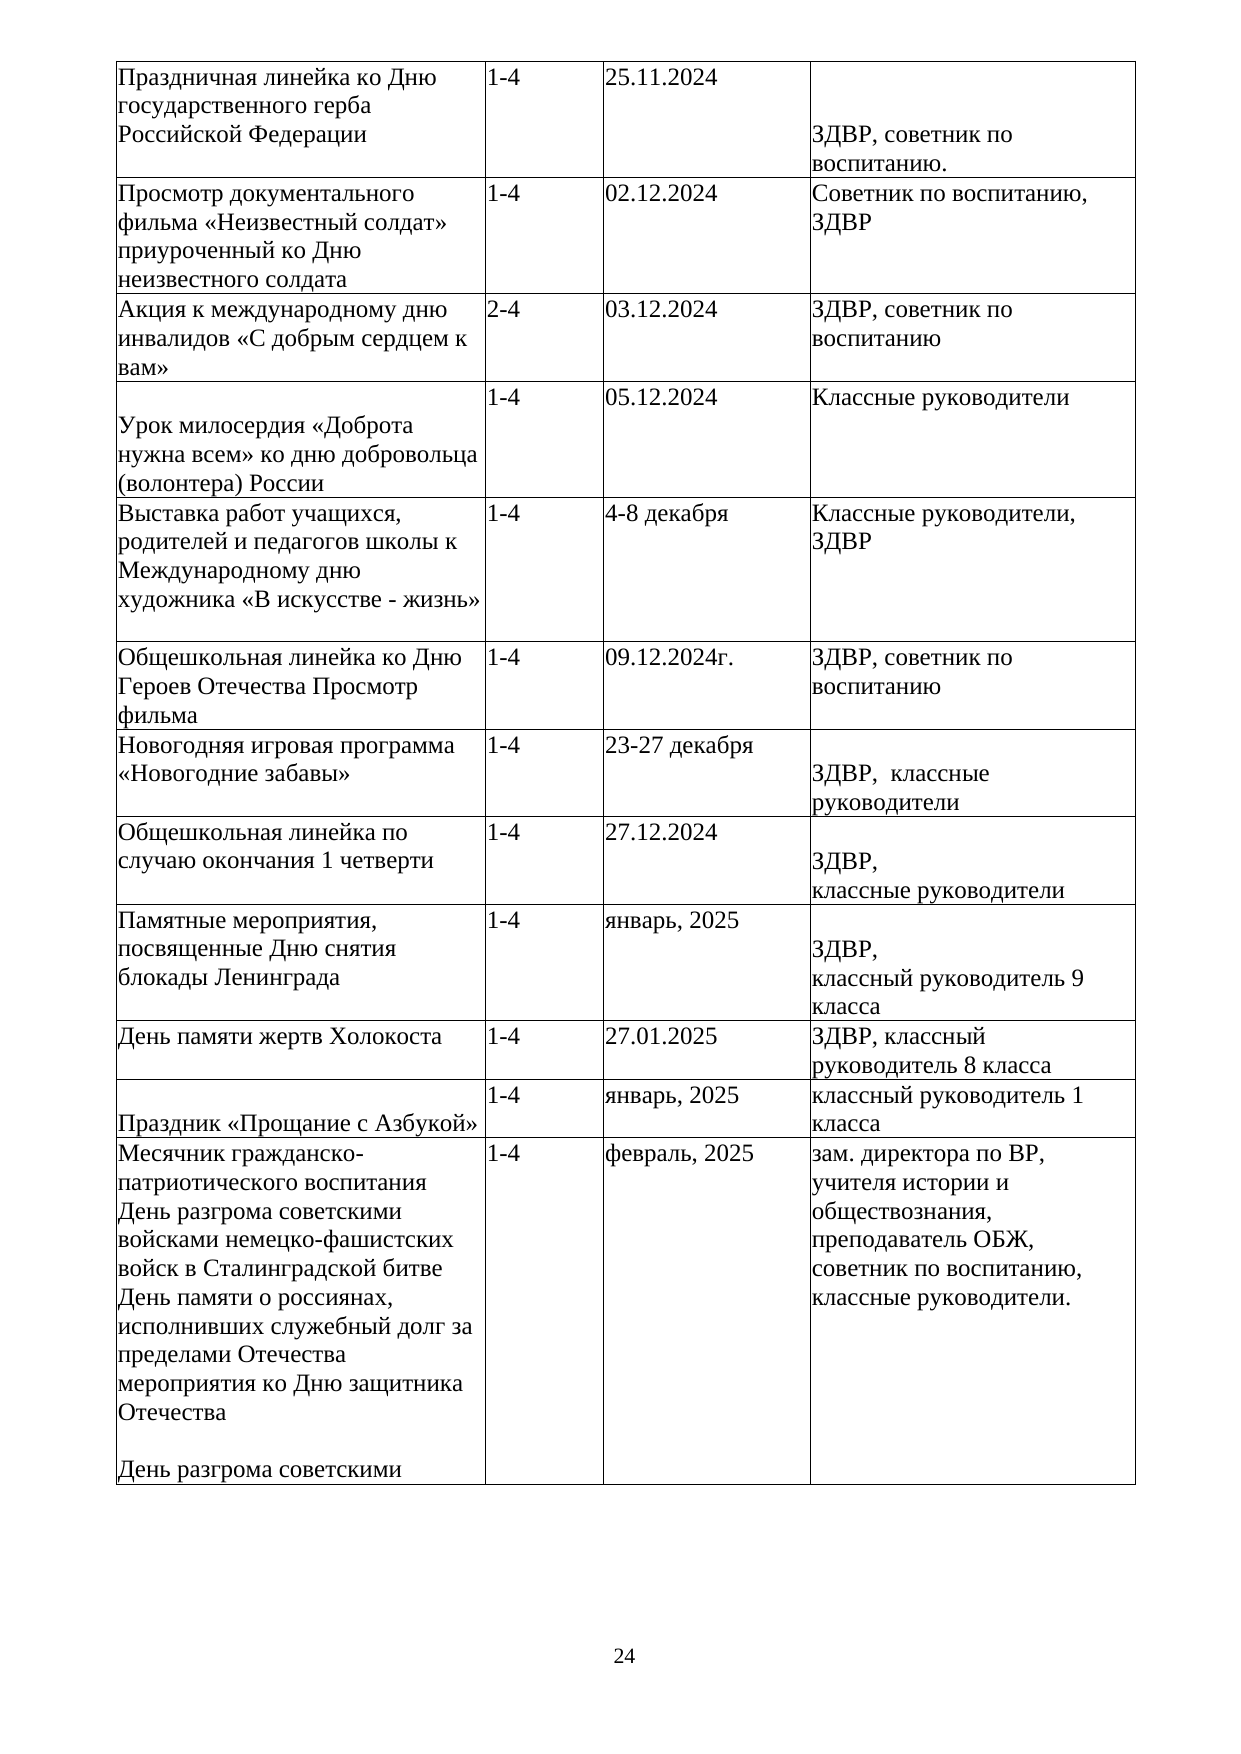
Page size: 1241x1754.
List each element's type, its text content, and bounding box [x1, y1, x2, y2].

table_cell Просмотр документального фильма «Неизвестный солдат» приуроченный ко Дню неизвестного солдата [117, 178, 485, 293]
table_cell Классные руководители, ЗДВР [811, 498, 1135, 641]
table_cell классный руководитель 1 класса [811, 1080, 1135, 1137]
table_cell февраль, 2025 [604, 1138, 810, 1484]
table_cell 27.01.2025 [604, 1021, 810, 1079]
table_cell ЗДВР, классный руководитель 9 класса [811, 905, 1135, 1020]
table_cell зам. директора по ВР, учителя истории и обществознания, преподаватель ОБЖ, советник по воспитанию, классные руководители. [811, 1138, 1135, 1484]
table_cell 23-27 декабря [604, 730, 810, 816]
table_cell Месячник гражданскопатриотического воспитания День разгрома советскими войсками немецко-фашистских войск в Сталинградской битве День памяти о россиянах, исполнивших служебный долг за пределами Отечества мероприятия ко Дню защитника Отечества День разгрома советскими войсками немецко-фашистских войск в Сталинградской битве День памяти о россиянах, исполнивших служебный долг за пределами Отечества мероприятия к Дню защитника Отечества [117, 1138, 485, 1484]
table_cell 1-4 [486, 1021, 603, 1079]
table_cell ЗДВР, советник по воспитанию [811, 642, 1135, 729]
table_cell 1-4 [486, 382, 603, 497]
table_cell 1-4 [486, 817, 603, 904]
table_cell 1-4 [486, 1080, 603, 1137]
table_cell Выставка работ учащихся, родителей и педагогов школы к Международному дню художника «В искусстве - жизнь» [117, 498, 485, 641]
table_cell 1-4 [486, 730, 603, 816]
table_header 1-4 [486, 62, 603, 177]
table_cell ЗДВР, классные руководители [811, 730, 1135, 816]
table_cell ЗДВР, классные руководители [811, 817, 1135, 904]
table_cell Классные руководители [811, 382, 1135, 497]
table_cell 1-4 [486, 1138, 603, 1484]
table_cell Урок милосердия «Доброта нужна всем» ко дню добровольца (волонтера) России [117, 382, 485, 497]
table_cell 03.12.2024 [604, 294, 810, 381]
table_header ЗДВР, советник по воспитанию. [811, 62, 1135, 177]
table_cell 1-4 [486, 905, 603, 1020]
table_cell январь, 2025 [604, 905, 810, 1020]
table_cell 1-4 [486, 498, 603, 641]
table_header Праздничная линейка ко Дню государственного герба Российской Федерации [117, 62, 485, 177]
table_header 25.11.2024 [604, 62, 810, 177]
table_cell ЗДВР, классный руководитель 8 класса [811, 1021, 1135, 1079]
table_cell ЗДВР, советник по воспитанию [811, 294, 1135, 381]
table_cell 4-8 декабря [604, 498, 810, 641]
table_cell Советник по воспитанию, ЗДВР [811, 178, 1135, 293]
table_cell январь, 2025 [604, 1080, 810, 1137]
table_cell 1-4 [486, 642, 603, 729]
table_cell 02.12.2024 [604, 178, 810, 293]
table_cell Общешкольная линейка ко Дню Героев Отечества Просмотр фильма [117, 642, 485, 729]
table_cell Общешкольная линейка по случаю окончания 1 четверти [117, 817, 485, 904]
table_cell Памятные мероприятия, посвященные Дню снятия блокады Ленинграда [117, 905, 485, 1020]
table_cell 05.12.2024 [604, 382, 810, 497]
table_cell 2-4 [486, 294, 603, 381]
table_cell Новогодняя игровая программа «Новогодние забавы» [117, 730, 485, 816]
table_cell День памяти жертв Холокоста [117, 1021, 485, 1079]
table_cell 09.12.2024г. [604, 642, 810, 729]
table_cell 27.12.2024 [604, 817, 810, 904]
table_cell Праздник «Прощание с Азбукой» [117, 1080, 485, 1137]
table_cell Акция к международному дню инвалидов «С добрым сердцем к вам» [117, 294, 485, 381]
table_cell 1-4 [486, 178, 603, 293]
